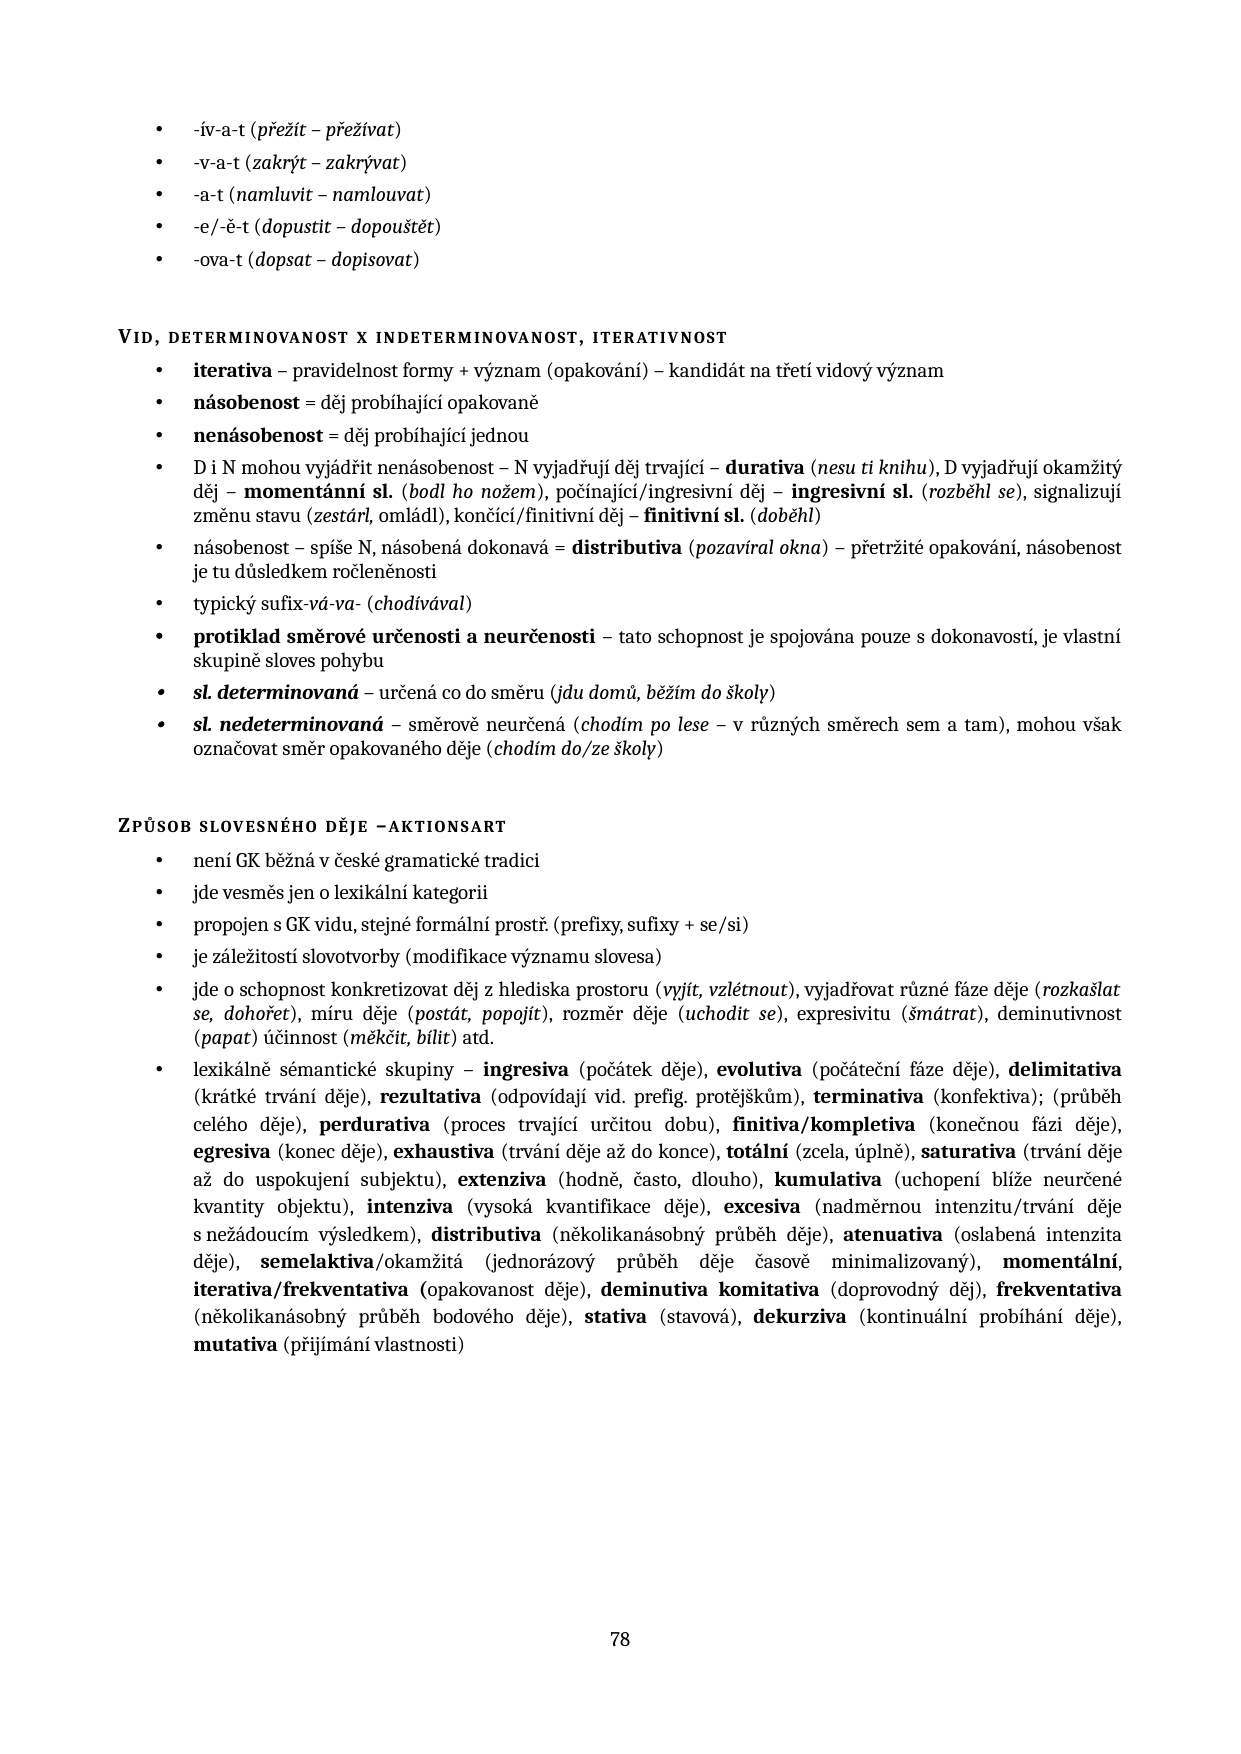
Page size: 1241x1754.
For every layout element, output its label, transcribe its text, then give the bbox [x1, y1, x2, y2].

list protiklad směrové určenosti a neurčenosti – tato schopnost je spojována pouze s dokonavostí, je vlastní skupině sloves pohybu [156, 624, 1122, 672]
list sl. nedeterminovaná – směrově neurčená (chodím po lese – v různých směrech sem a tam), mohou však označovat směr opakovaného děje (chodím do/ze školy) [156, 713, 1122, 761]
list sl. determinovaná – určená co do směru (jdu domů, běžím do školy) [156, 681, 1122, 704]
list -ív-a-t (přežít – přežívat) [156, 118, 1122, 142]
text Vid, determinovanost x indeterminovanost, iterativnost [118, 324, 1122, 348]
list -v-a-t (zakrýt – zakrývat) [156, 150, 1122, 174]
list násobenost = děj probíhající opakovaně [156, 391, 1122, 415]
list -a-t (namluvit – namlouvat) [156, 183, 1122, 207]
list násobenost – spíše N, násobená dokonavá = distributiva (pozavíral okna) – přetržité opakování, násobenost je tu důsledkem ročleněnosti [156, 536, 1122, 584]
list propojen s GK vidu, stejné formální prostř. (prefixy, sufixy + se/si) [156, 913, 1122, 937]
list typický sufix-vá-va- (chodívával) [156, 592, 1122, 616]
list -ova-t (dopsat – dopisovat) [156, 247, 1122, 271]
list iterativa – pravidelnost formy + význam (opakování) – kandidát na třetí vidový význam [156, 359, 1122, 383]
list nenásobenost = děj probíhající jednou [156, 423, 1122, 447]
list je záležitostí slovotvorby (modifikace významu slovesa) [156, 945, 1122, 969]
text Způsob slovesného děje –aktionsart [118, 814, 1122, 838]
list D i N mohou vyjádřit nenásobenost – N vyjadřují děj trvající – durativa (nesu ti knihu), D vyjadřují okamžitý děj – momentánní sl. (bodl ho nožem), počínající/ingresivní děj – ingresivní sl. (rozběhl se), signalizují změnu stavu (zestárl, omládl), končící/finitivní děj – finitivní sl. (doběhl) [156, 456, 1122, 527]
list jde vesměs jen o lexikální kategorii [156, 881, 1122, 904]
list jde o schopnost konkretizovat děj z hlediska prostoru (vyjít, vzlétnout), vyjadřovat různé fáze děje (rozkašlat se, dohořet), míru děje (postát, popojít), rozměr děje (uchodit se), expresivitu (šmátrat), deminutivnost (papat) účinnost (měkčit, bílit) atd. [156, 977, 1122, 1049]
list -e/-ě-t (dopustit – dopouštět) [156, 215, 1122, 239]
list lexikálně sémantické skupiny – ingresiva (počátek děje), evolutiva (počáteční fáze děje), delimitativa (krátké trvání děje), rezultativa (odpovídají vid. prefig. protějškům), terminativa (konfektiva); (průběh celého děje), perdurativa (proces trvající určitou dobu), finitiva/kompletiva (konečnou fázi děje), egresiva (konec děje), exhaustiva (trvání děje až do konce), totální (zcela, úplně), saturativa (trvání děje až do uspokujení subjektu), extenziva (hodně, často, dlouho), kumulativa (uchopení blíže neurčené kvantity objektu), intenziva (vysoká kvantifikace děje), excesiva (nadměrnou intenzitu/trvání děje s nežádoucím výsledkem), distributiva (několikanásobný průběh děje), atenuativa (oslabená intenzita děje), semelaktiva/okamžitá (jednorázový průběh děje časově minimalizovaný), momentální, iterativa/frekventativa (opakovanost děje), deminutiva komitativa (doprovodný děj), frekventativa (několikanásobný průběh bodového děje), stativa (stavová), dekurziva (kontinuální probíhání děje), mutativa (přijímání vlastnosti) [156, 1058, 1122, 1357]
list není GK běžná v české gramatické tradici [156, 848, 1122, 872]
